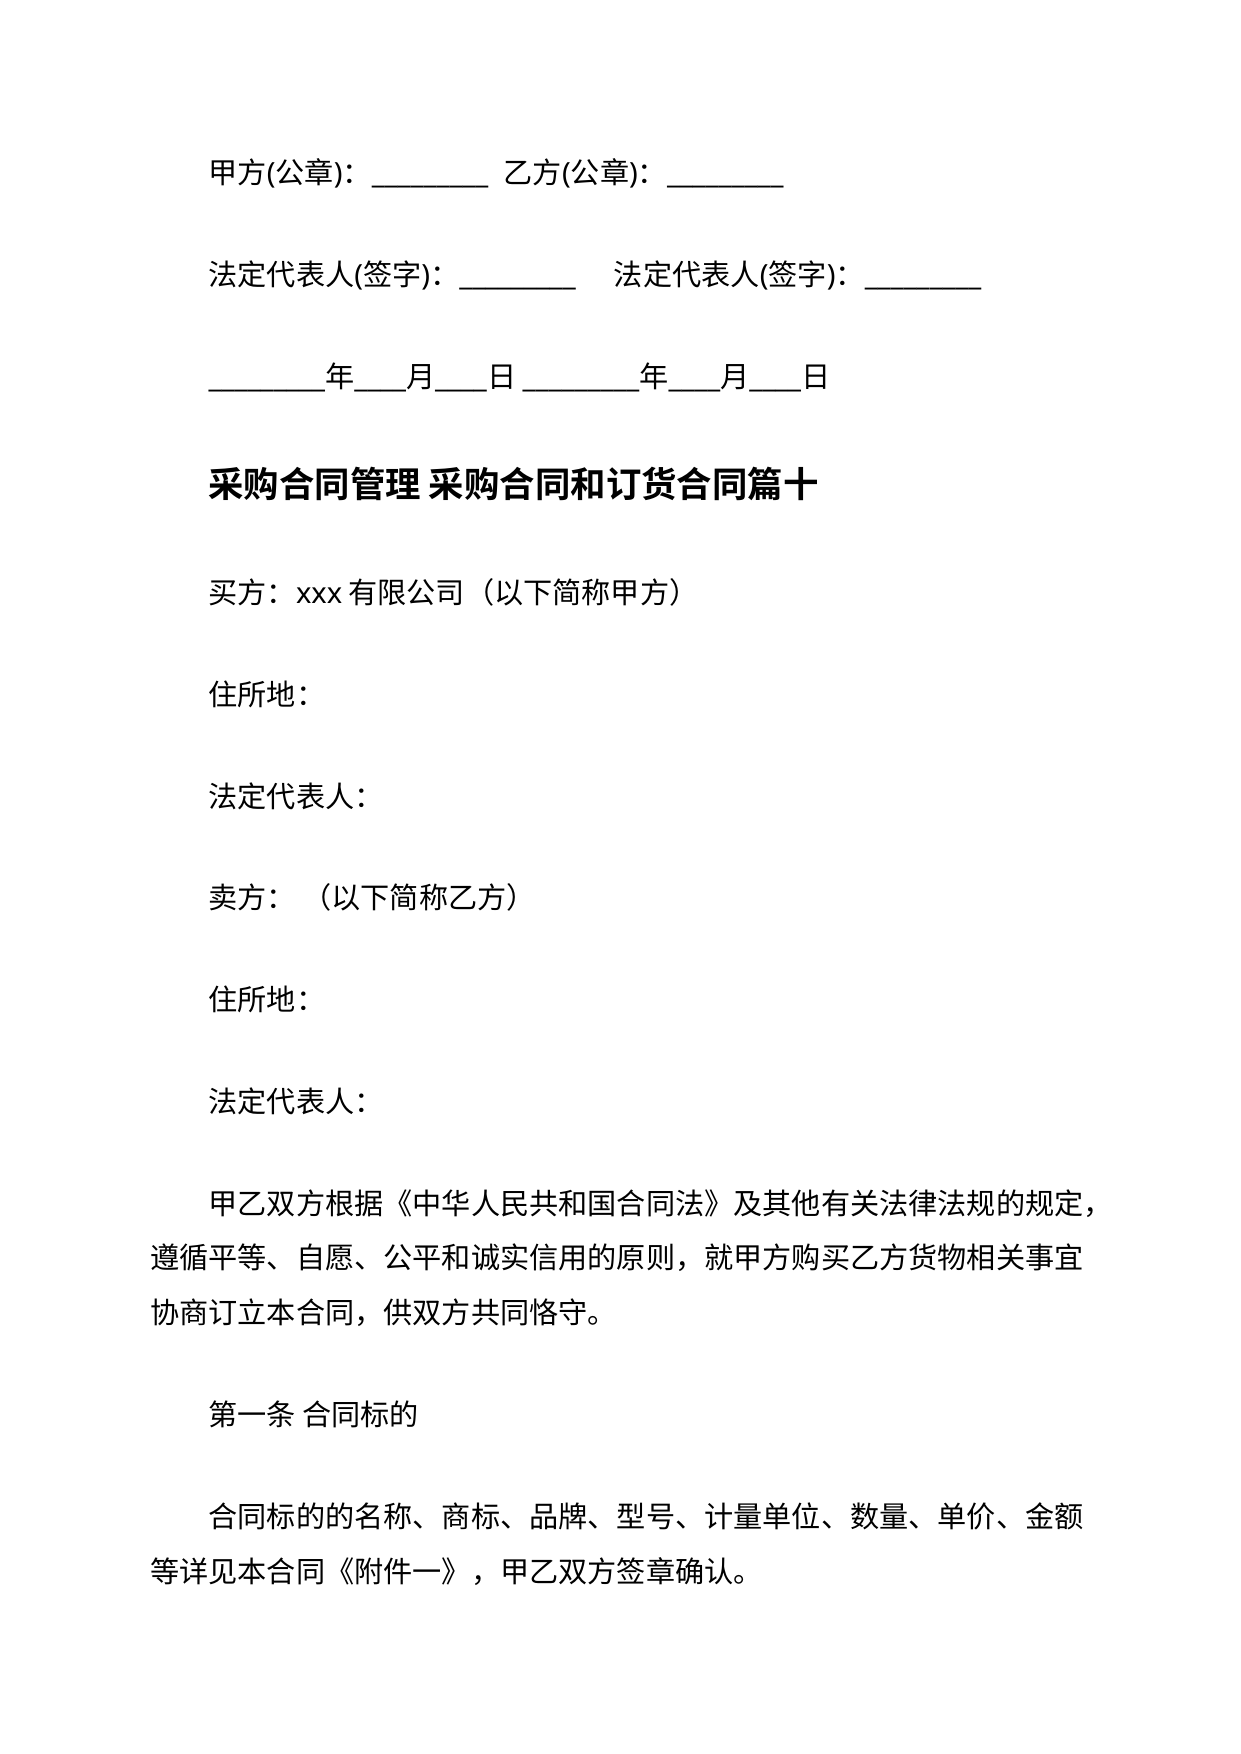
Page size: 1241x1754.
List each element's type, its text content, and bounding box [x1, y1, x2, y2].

text _________年____月____日 _________年____月____日 [150, 354, 1090, 396]
text 卖方： （以下简称乙方） [150, 875, 1090, 917]
text 买方：xxx有限公司（以下简称甲方） [150, 569, 1090, 612]
text 住所地： [150, 977, 1090, 1019]
text 合同标的的名称、商标、品牌、型号、计量单位、数量、单价、金额等详见本合同《附件一》，甲乙双方签章确认。 [150, 1493, 1090, 1591]
text 法定代表人： [150, 1078, 1090, 1121]
text 住所地： [150, 671, 1090, 714]
text 第一条 合同标的 [150, 1392, 1090, 1434]
text 法定代表人： [150, 773, 1090, 815]
text 甲乙双方根据《中华人民共和国合同法》及其他有关法律法规的规定，遵循平等、自愿、公平和诚实信用的原则，就甲方购买乙方货物相关事宜协商订立本合同，供双方共同恪守。 [150, 1180, 1090, 1332]
text 甲方(公章)：_________ 乙方(公章)：_________ [150, 150, 1090, 192]
text 采购合同管理 采购合同和订货合同篇十 [150, 456, 1090, 507]
text 法定代表人(签字)：_________ 法定代表人(签字)：_________ [150, 252, 1090, 294]
